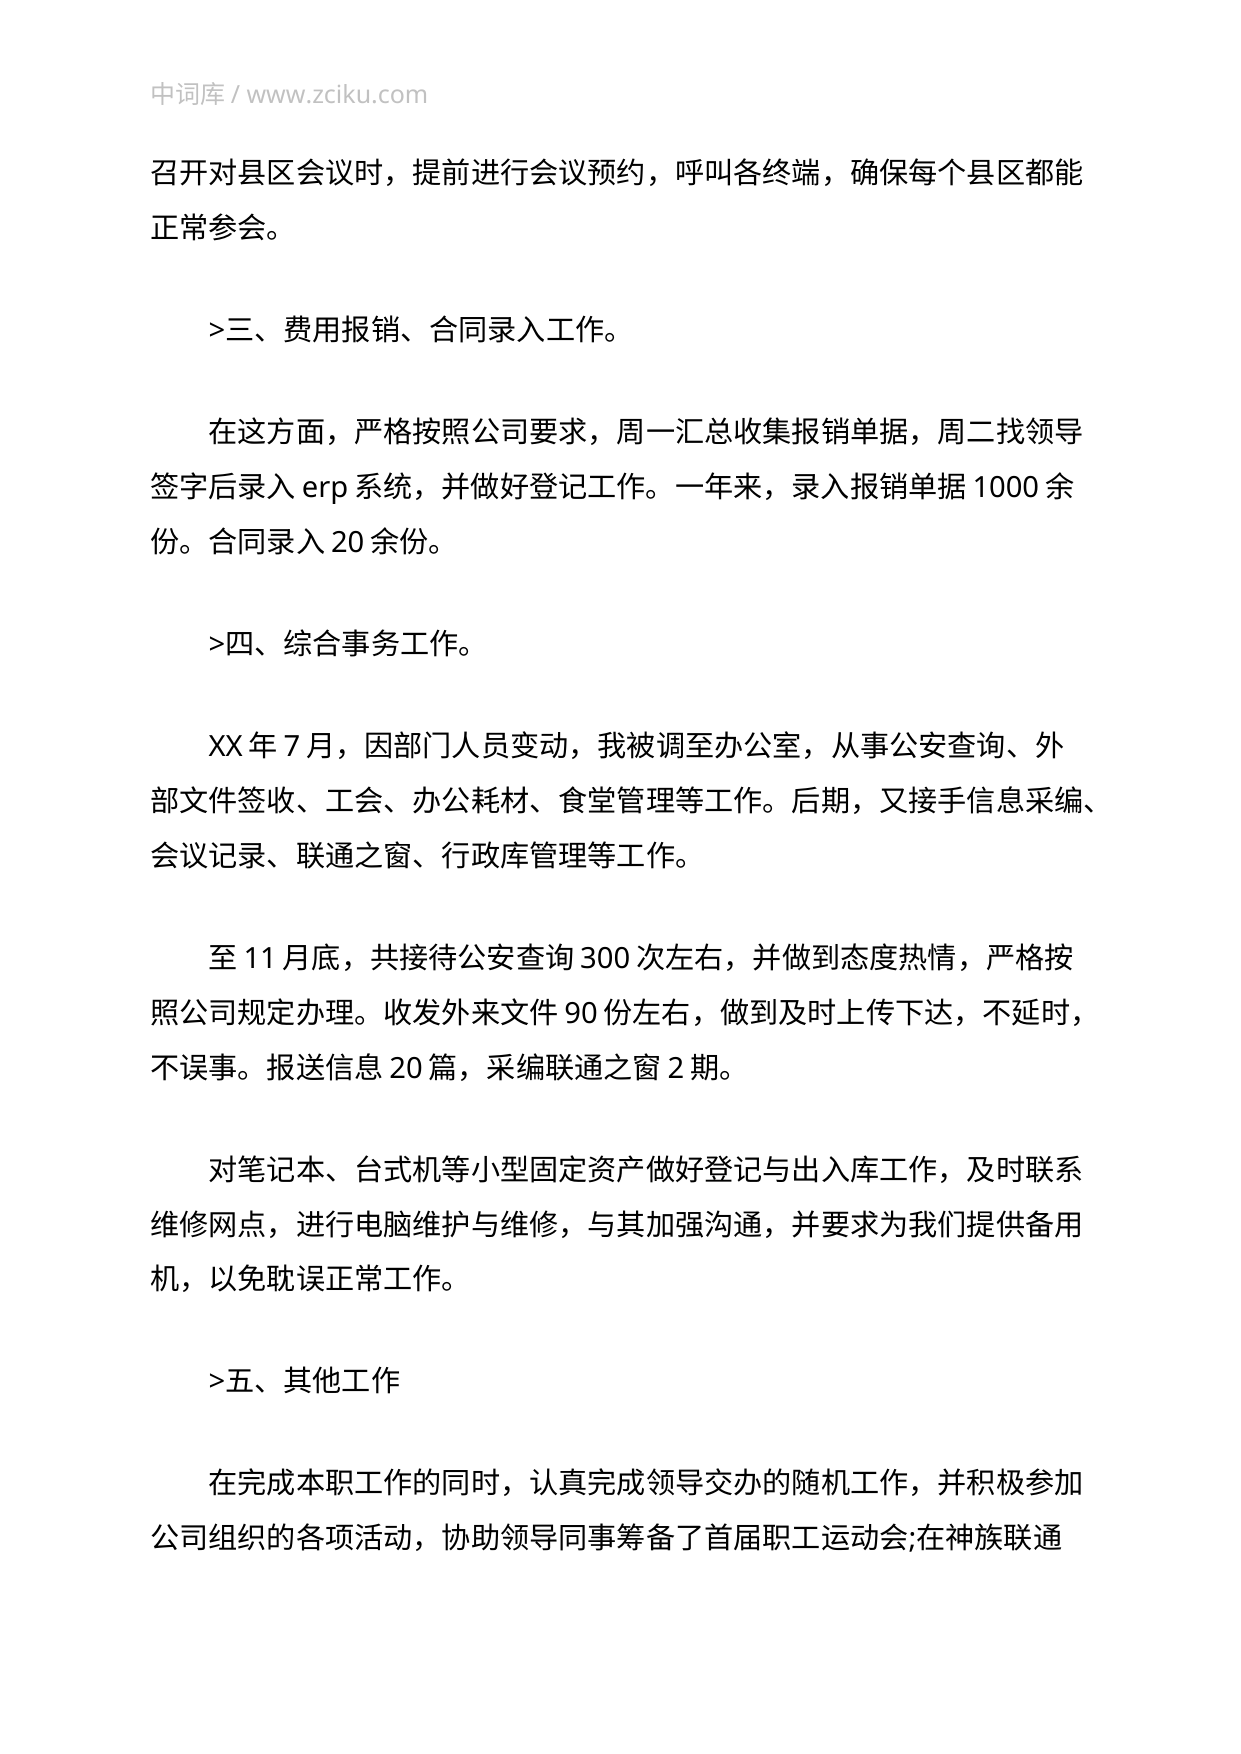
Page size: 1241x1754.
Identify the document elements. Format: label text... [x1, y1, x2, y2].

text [150, 1460, 1090, 1557]
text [150, 150, 1090, 247]
text >四、综合事务工作。 [150, 621, 1090, 663]
text 在这方面，严格按照公司要求，周一汇总收集报销单据，周二找领导签字后录入erp系统，并做好登记工作。一年来，录入报销单据1000余份。合同录入20余份。 [150, 409, 1090, 561]
text >五、其他工作 [150, 1358, 1090, 1400]
text 至11月底，共接待公安查询300次左右，并做到态度热情，严格按照公司规定办理。收发外来文件90份左右，做到及时上传下达，不延时，不误事。报送信息20篇，采编联通之窗2期。 [150, 934, 1090, 1087]
text XX年7月，因部门人员变动，我被调至办公室，从事公安查询、外部文件签收、工会、办公耗材、食堂管理等工作。后期，又接手信息采编、会议记录、联通之窗、行政库管理等工作。 [150, 722, 1090, 875]
text >三、费用报销、合同录入工作。 [150, 307, 1090, 349]
text 对笔记本、台式机等小型固定资产做好登记与出入库工作，及时联系维修网点，进行电脑维护与维修，与其加强沟通，并要求为我们提供备用机，以免耽误正常工作。 [150, 1146, 1090, 1298]
